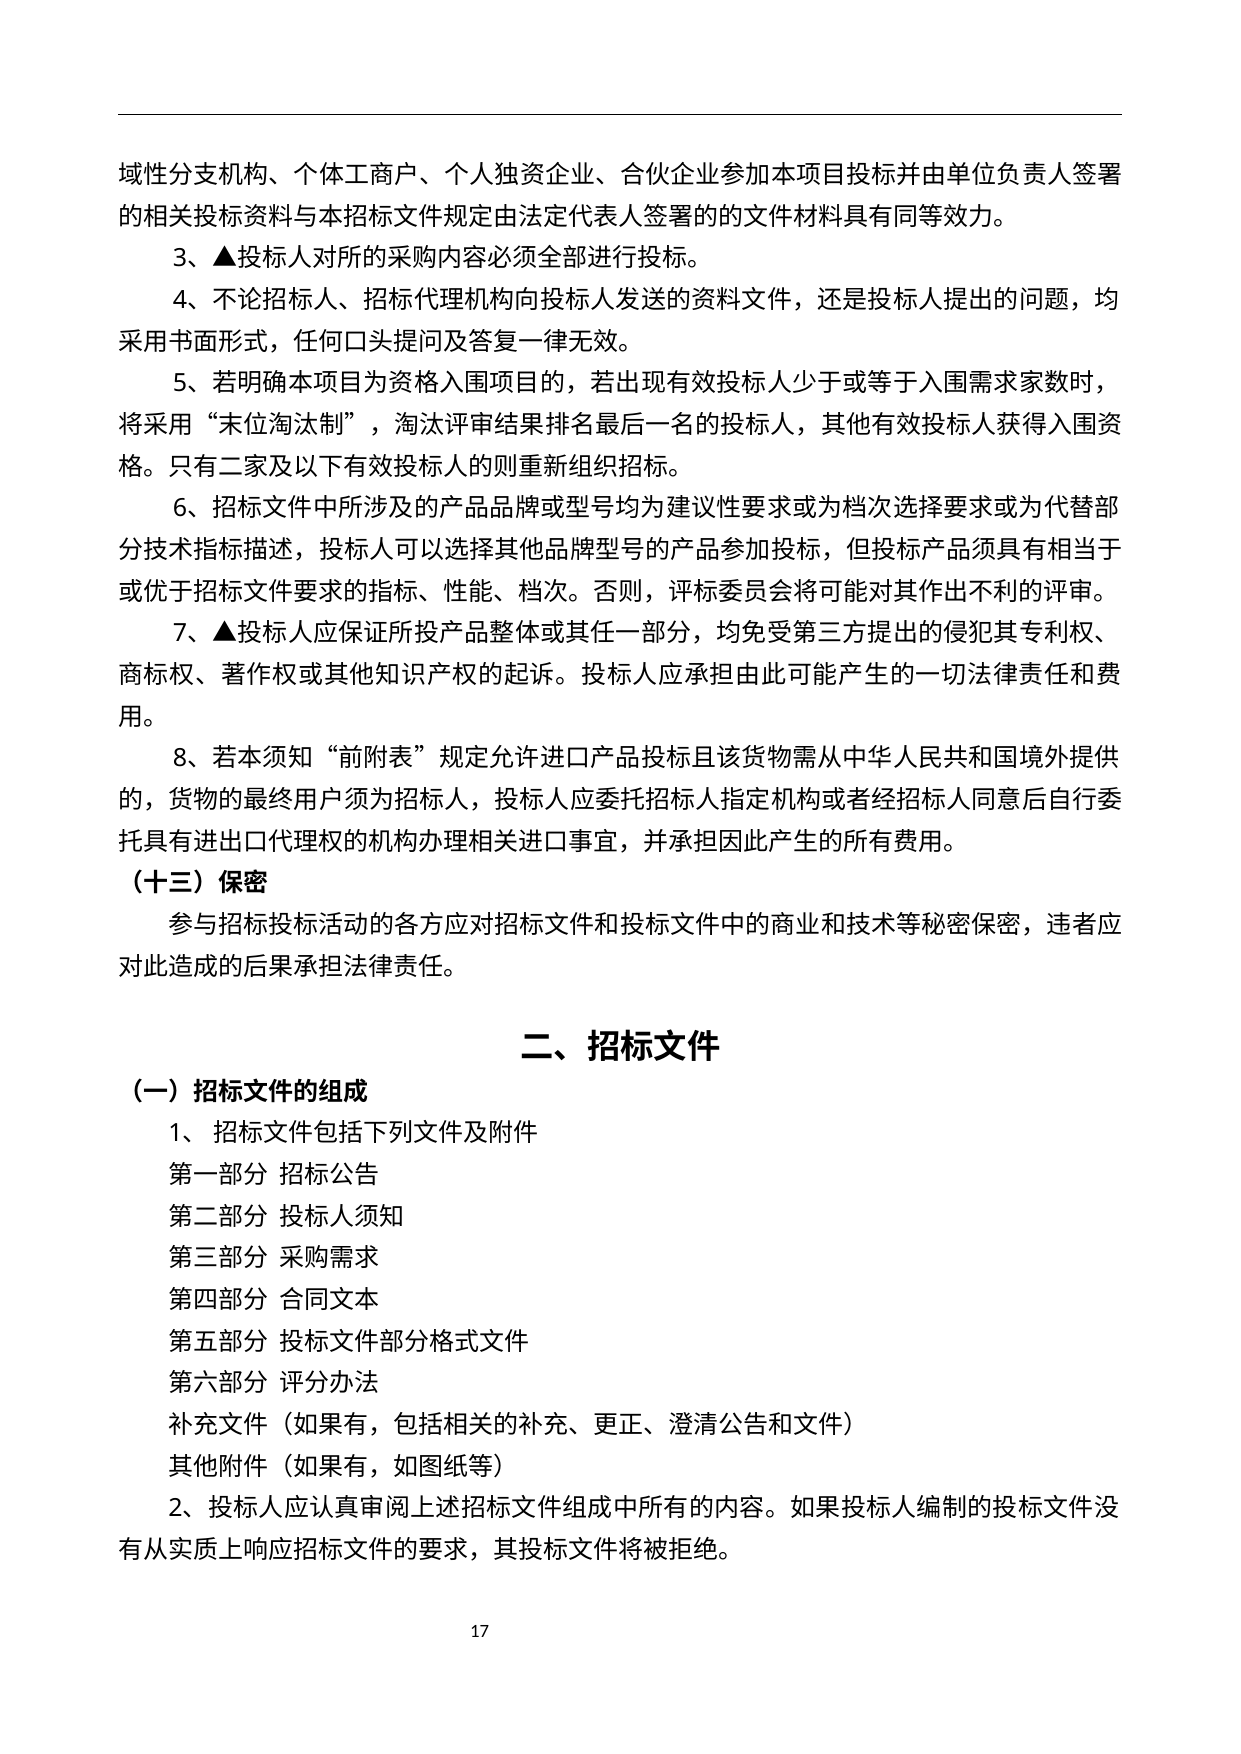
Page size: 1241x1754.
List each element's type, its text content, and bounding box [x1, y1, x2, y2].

text 第三部分 采购需求 [118, 1233, 1122, 1275]
text （十三）保密 [118, 858, 1122, 900]
text 其他附件（如果有，如图纸等） [118, 1442, 1122, 1483]
text （一）招标文件的组成 [118, 1067, 1122, 1108]
text 8、若本须知“前附表”规定允许进口产品投标且该货物需从中华人民共和国境外提供的，货物的最终用户须为招标人，投标人应委托招标人指定机构或者经招标人同意后自行委托具有进出口代理权的机构办理相关进口事宜，并承担因此产生的所有费用。 [118, 733, 1122, 858]
text 补充文件（如果有，包括相关的补充、更正、澄清公告和文件） [118, 1400, 1122, 1442]
text 第五部分 投标文件部分格式文件 [118, 1317, 1122, 1358]
text 6、招标文件中所涉及的产品品牌或型号均为建议性要求或为档次选择要求或为代替部分技术指标描述，投标人可以选择其他品牌型号的产品参加投标，但投标产品须具有相当于或优于招标文件要求的指标、性能、档次。否则，评标委员会将可能对其作出不利的评审。 [118, 483, 1122, 608]
text 第四部分 合同文本 [118, 1275, 1122, 1317]
text 第六部分 评分办法 [118, 1358, 1122, 1400]
text 参与招标投标活动的各方应对招标文件和投标文件中的商业和技术等秘密保密，违者应对此造成的后果承担法律责任。 [118, 900, 1122, 983]
text 第一部分 招标公告 [118, 1150, 1122, 1192]
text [118, 150, 1122, 233]
text 二、招标文件 [118, 1025, 1122, 1067]
text 5、若明确本项目为资格入围项目的，若出现有效投标人少于或等于入围需求家数时，将采用“末位淘汰制”，淘汰评审结果排名最后一名的投标人，其他有效投标人获得入围资格。只有二家及以下有效投标人的则重新组织招标。 [118, 358, 1122, 483]
text 3、▲投标人对所的采购内容必须全部进行投标。 [118, 233, 1122, 275]
text 2、投标人应认真审阅上述招标文件组成中所有的内容。如果投标人编制的投标文件没有从实质上响应招标文件的要求，其投标文件将被拒绝。 [118, 1483, 1122, 1567]
text 1、 招标文件包括下列文件及附件 [118, 1108, 1122, 1150]
text 4、不论招标人、招标代理机构向投标人发送的资料文件，还是投标人提出的问题，均采用书面形式，任何口头提问及答复一律无效。 [118, 275, 1122, 358]
text 第二部分 投标人须知 [118, 1192, 1122, 1233]
text 7、▲投标人应保证所投产品整体或其任一部分，均免受第三方提出的侵犯其专利权、商标权、著作权或其他知识产权的起诉。投标人应承担由此可能产生的一切法律责任和费用。 [118, 608, 1122, 733]
